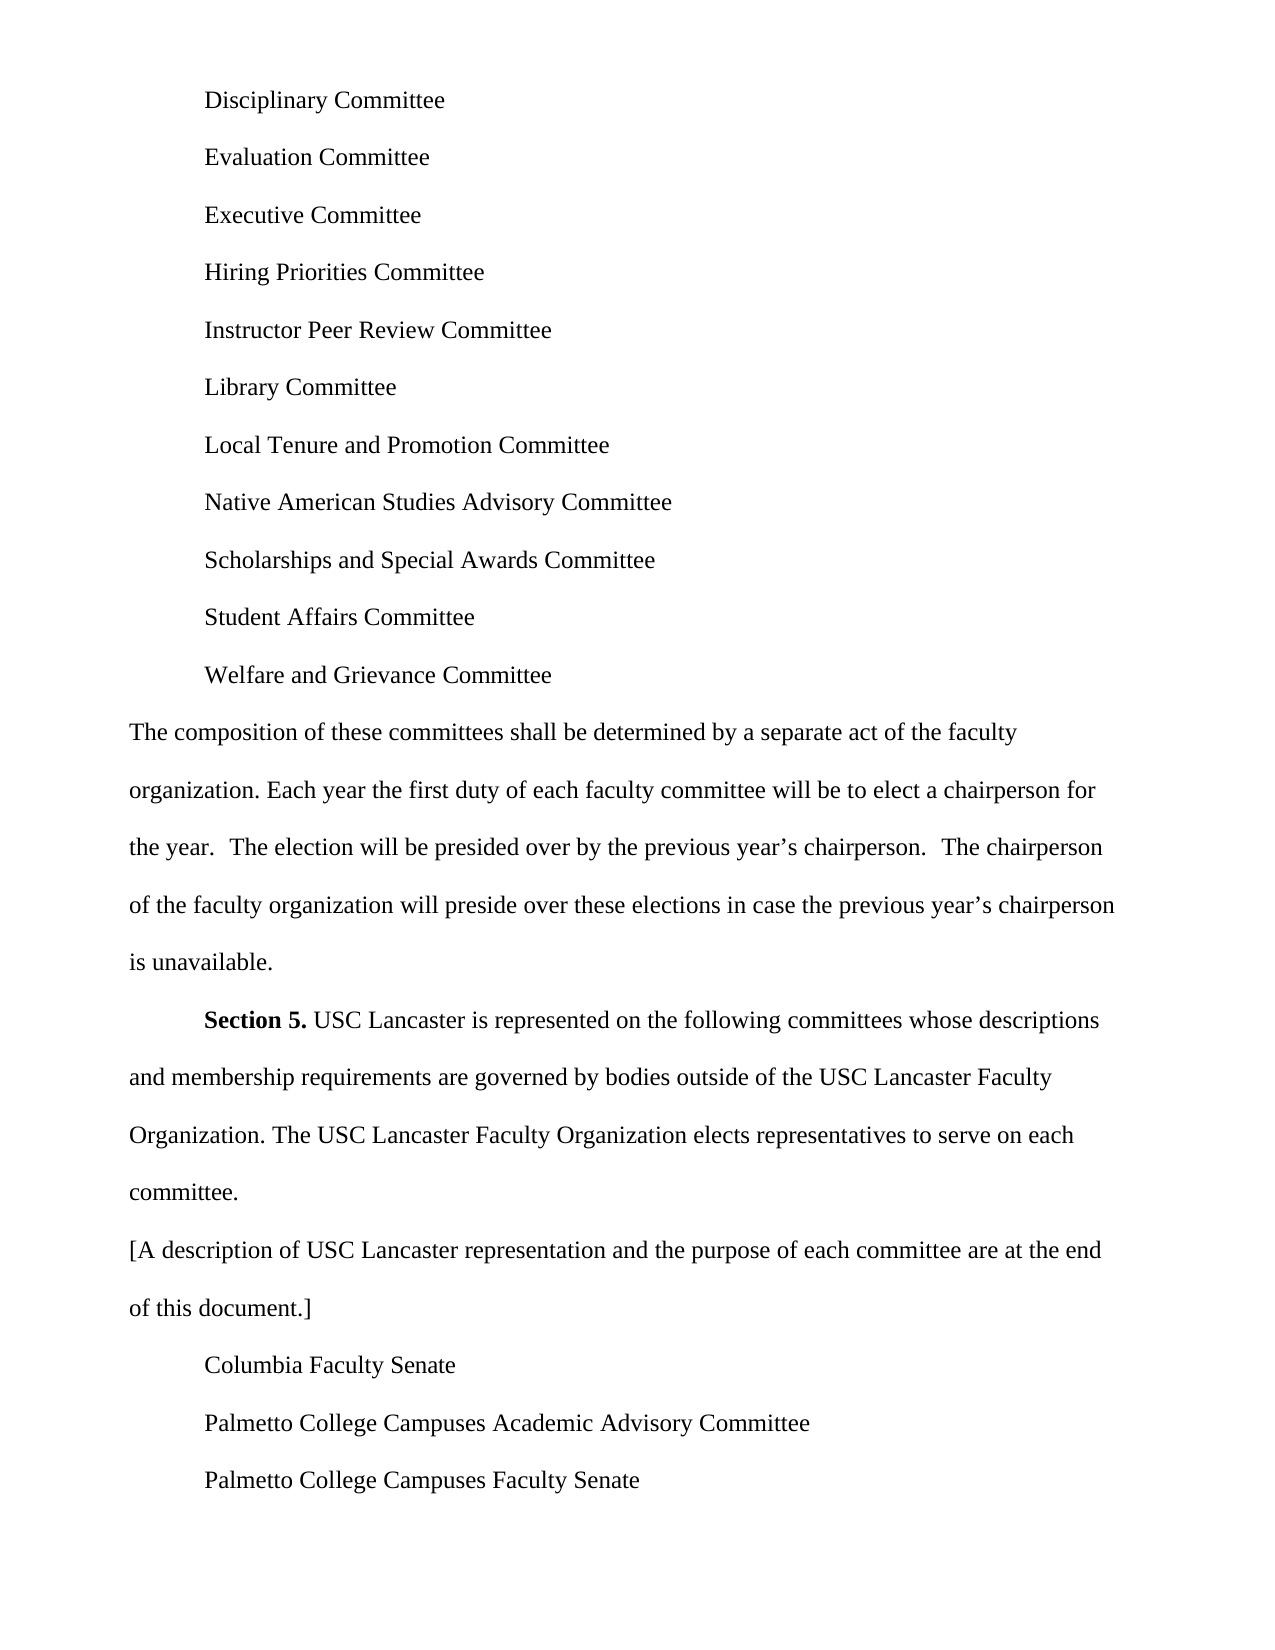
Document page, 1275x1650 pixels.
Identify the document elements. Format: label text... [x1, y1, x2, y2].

text Instructor Peer Review Committee Library Committee [204, 315, 589, 401]
text Columbia Faculty Senate [204, 1350, 1137, 1379]
text Disciplinary Committee Evaluation Committee Executive Committee Hiring Priorities Committee [204, 85, 485, 286]
text Local Tenure and Promotion Committee Native American Studies Advisory Committee Scholarships and Special Awards Committee Student Affairs Committee [204, 430, 674, 631]
text Welfare and Grievance Committee [204, 660, 1137, 689]
text Palmetto College Campuses Academic Advisory Committee Palmetto College Campuses Faculty Senate [204, 1408, 822, 1494]
text The composition of these committees shall be determined by a separate act of the faculty organization. Each year the first duty of each faculty committee will be to elect a chairperson for the year. The election will be presided over by the previous year’s chairperson. The chairperson of the faculty organization will preside over these elections in case the previous year’s chairperson is unavailable. [129, 717, 1117, 976]
text [A description of USC Lancaster representation and the purpose of each committee are at the end of this document.] [129, 1235, 1114, 1321]
text Section 5. USC Lancaster is represented on the following committees whose descriptions and membership requirements are governed by bodies outside of the USC Lancaster Faculty Organization. The USC Lancaster Faculty Organization elects representatives to serve on each committee. [129, 1005, 1117, 1206]
